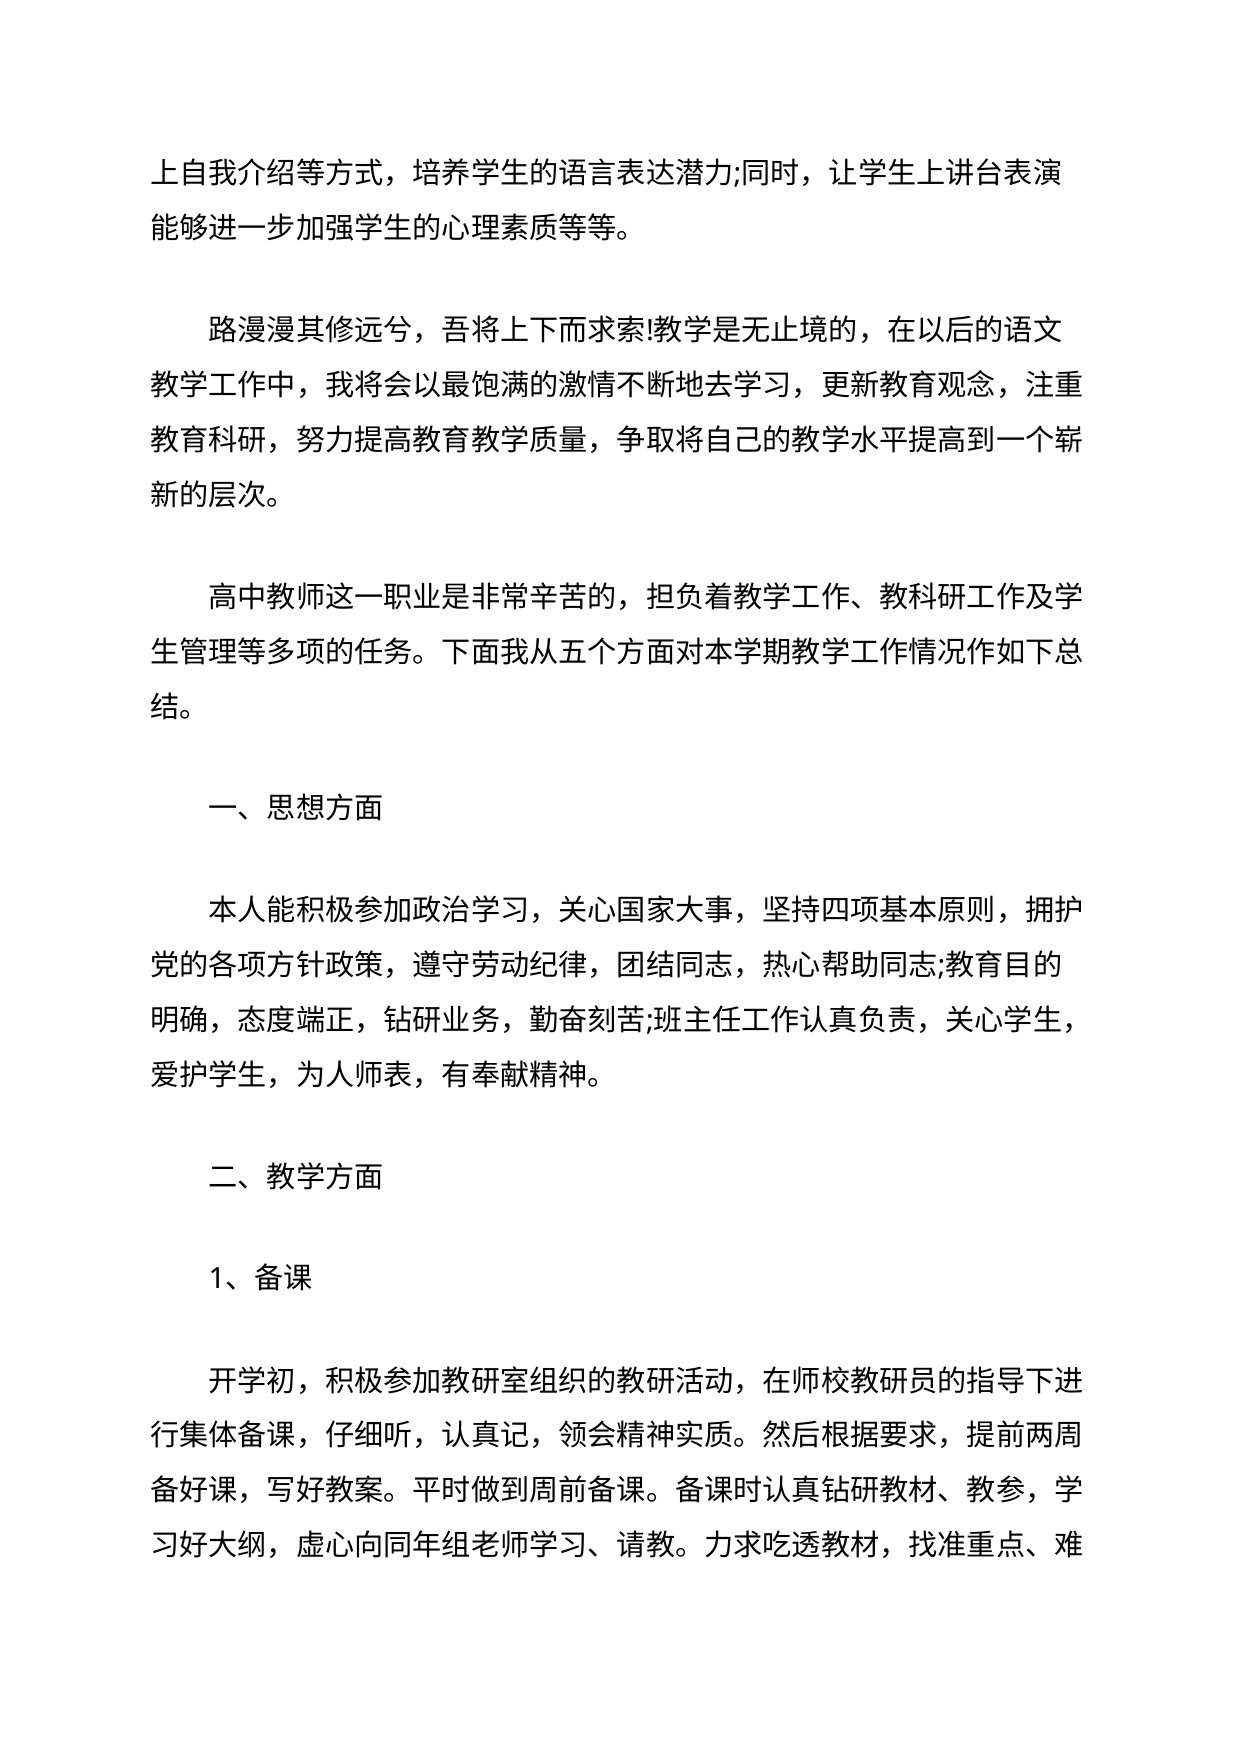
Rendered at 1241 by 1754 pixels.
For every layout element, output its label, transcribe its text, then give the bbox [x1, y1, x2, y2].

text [150, 1357, 1090, 1564]
text 一、思想方面 [150, 785, 1090, 827]
text 本人能积极参加政治学习，关心国家大事，坚持四项基本原则，拥护党的各项方针政策，遵守劳动纪律，团结同志，热心帮助同志;教育目的明确，态度端正，钻研业务，勤奋刻苦;班主任工作认真负责，关心学生，爱护学生，为人师表，有奉献精神。 [150, 887, 1090, 1094]
text 高中教师这一职业是非常辛苦的，担负着教学工作、教科研工作及学生管理等多项的任务。下面我从五个方面对本学期教学工作情况作如下总结。 [150, 573, 1090, 725]
text 1、备课 [150, 1255, 1090, 1297]
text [150, 150, 1090, 247]
text 路漫漫其修远兮，吾将上下而求索!教学是无止境的，在以后的语文教学工作中，我将会以最饱满的激情不断地去学习，更新教育观念，注重教育科研，努力提高教育教学质量，争取将自己的教学水平提高到一个崭新的层次。 [150, 307, 1090, 514]
text 二、教学方面 [150, 1153, 1090, 1196]
